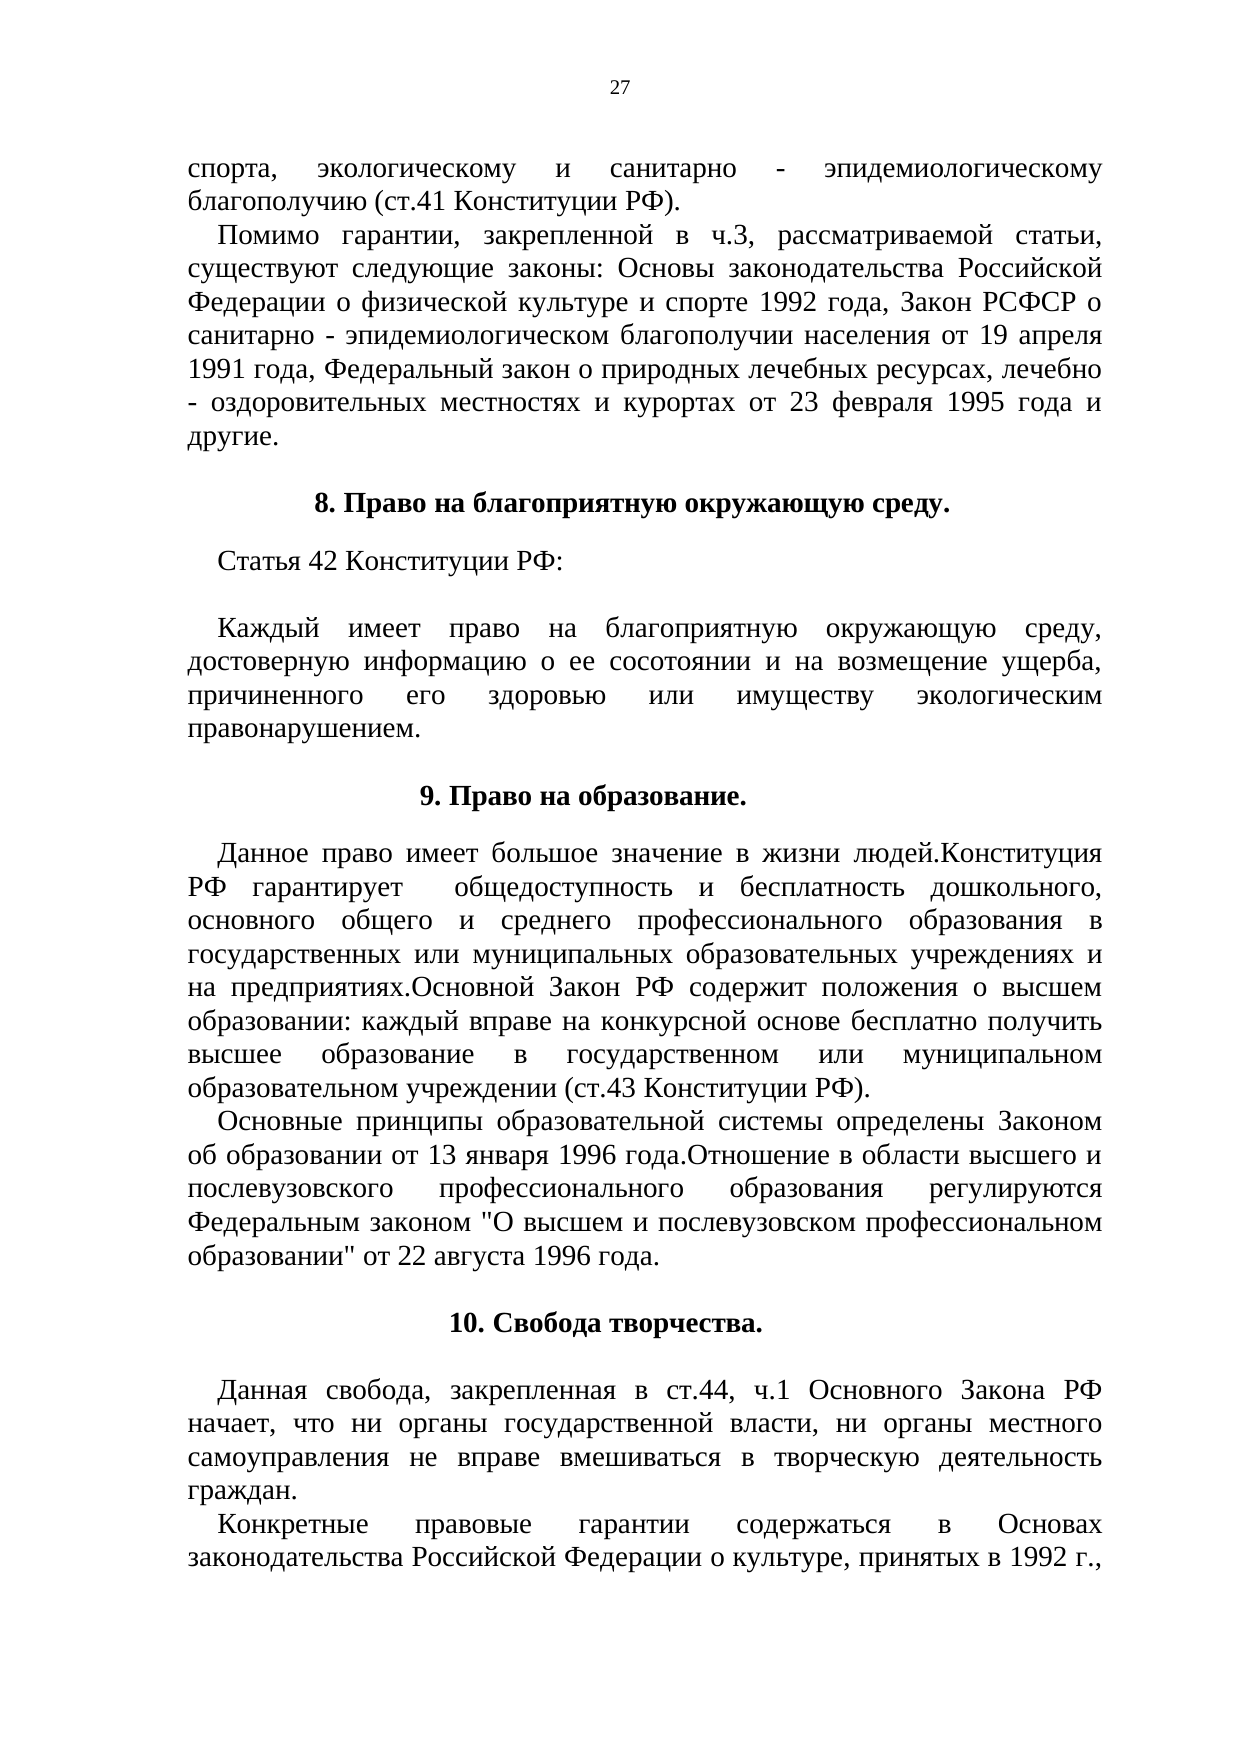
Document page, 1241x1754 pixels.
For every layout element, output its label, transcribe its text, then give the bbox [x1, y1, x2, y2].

text 9. Право на образование. [187, 778, 1103, 811]
text Помимо гарантии, закрепленной в ч.3, рассматриваемой статьи, существуют следующие законы: Основы законодательства Российской Федерации о физической культуре и спорте 1992 года, Закон РСФСР о санитарно - эпидемиологическом благополучии населения от 19 апреля 1991 года, Федеральный закон о природных лечебных ресурсах, лечебно - оздоровительных местностях и курортах от 23 февраля 1995 года и другие. [187, 217, 1103, 452]
text Каждый имеет право на благоприятную окружающую среду, достоверную информацию о ее сосотоянии и на возмещение ущерба, причиненного его здоровью или имуществу экологическим правонарушением. [187, 610, 1103, 744]
text Данное право имеет большое значение в жизни людей.Конституция РФ гарантирует общедоступность и бесплатность дошкольного, основного общего и среднего профессионального образования в государственных или муниципальных образовательных учреждениях и на предприятиях.Основной Закон РФ содержит положения о высшем образовании: каждый вправе на конкурсной основе бесплатно получить высшее образование в государственном или муниципальном образовательном учреждении (ст.43 Конституции РФ). [187, 835, 1103, 1104]
text Статья 42 Конституции РФ: [187, 543, 1103, 577]
text Данная свобода, закрепленная в ст.44, ч.1 Основного Закона РФ начает, что ни органы государственной власти, ни органы местного самоуправления не вправе вмешиваться в творческую деятельность граждан. [187, 1372, 1103, 1506]
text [187, 1506, 1103, 1573]
text Основные принципы образовательной системы определены Законом об образовании от 13 января 1996 года.Отношение в области высшего и послевузовского профессионального образования регулируются Федеральным законом "О высшем и послевузовском профессиональном образовании" от 22 августа 1996 года. [187, 1104, 1103, 1271]
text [187, 150, 1103, 217]
text 10. Свобода творчества. [187, 1305, 1103, 1338]
text 8. Право на благоприятную окружающую среду. [187, 485, 1103, 519]
